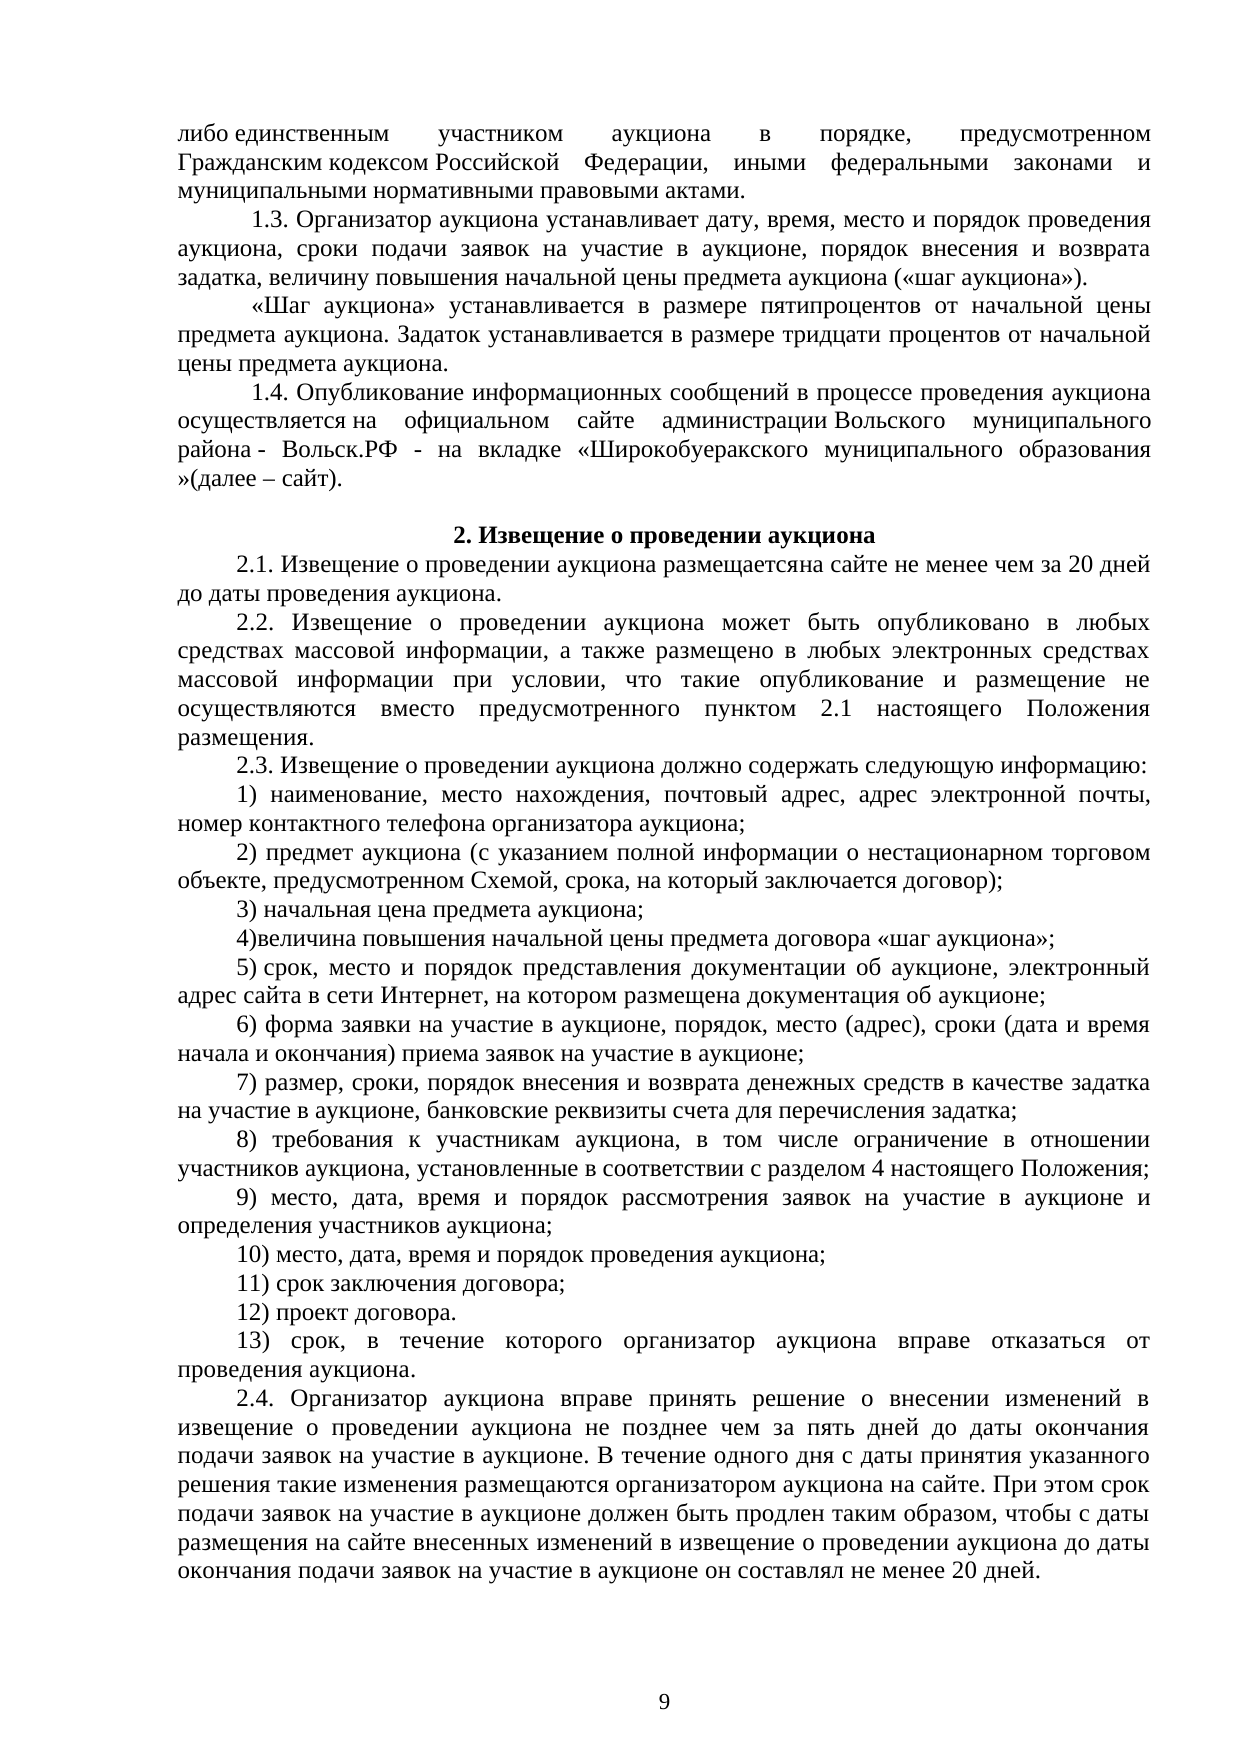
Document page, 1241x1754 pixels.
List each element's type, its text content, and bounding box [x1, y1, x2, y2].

text 2.4. Организатор аукциона вправе принять решение о внесении изменений в извещение о проведении аукциона не позднее чем за пять дней до даты окончания подачи заявок на участие в аукционе. В течение одного дня с даты принятия указанного решения такие изменения размещаются организатором аукциона на сайте. При этом срок подачи заявок на участие в аукционе должен быть продлен таким образом, чтобы с даты размещения на сайте внесенных изменений в извещение о проведении аукциона до даты окончания подачи заявок на участие в аукционе он составлял не менее 20 дней. [177, 1383, 1152, 1584]
text 2.1. Извещение о проведении аукциона размещаетсяна сайте не менее чем за 20 дней до даты проведения аукциона. [177, 549, 1152, 607]
text 5) срок, место и порядок представления документации об аукционе, электронный адрес сайта в сети Интернет, на котором размещена документация об аукционе; [177, 952, 1152, 1009]
text «Шаг аукциона» устанавливается в размере пятипроцентов от начальной цены предмета аукциона. Задаток устанавливается в размере тридцати процентов от начальной цены предмета аукциона. [177, 291, 1152, 377]
text 9) место, дата, время и порядок рассмотрения заявок на участие в аукционе и определения участников аукциона; [177, 1182, 1152, 1239]
text 2. Извещение о проведении аукциона [177, 521, 1152, 549]
text 4)величина повышения начальной цены предмета договора «шаг аукциона»; [177, 923, 1152, 952]
text 2.2. Извещение о проведении аукциона может быть опубликовано в любых средствах массовой информации, а также размещено в любых электронных средствах массовой информации при условии, что такие опубликование и размещение не осуществляются вместо предусмотренного пунктом 2.1 настоящего Положения размещения. [177, 607, 1152, 751]
text 2.3. Извещение о проведении аукциона должно содержать следующую информацию: [177, 751, 1152, 779]
text 13) срок, в течение которого организатор аукциона вправе отказаться от проведения аукциона. [177, 1326, 1152, 1383]
text 12) проект договора. [177, 1297, 1152, 1326]
text 1) наименование, место нахождения, почтовый адрес, адрес электронной почты, номер контактного телефона организатора аукциона; [177, 779, 1152, 837]
text 10) место, дата, время и порядок проведения аукциона; [177, 1239, 1152, 1268]
text 2) предмет аукциона (с указанием полной информации о нестационарном торговом объекте, предусмотренном Схемой, срока, на который заключается договор); [177, 837, 1152, 894]
text 8) требования к участникам аукциона, в том числе ограничение в отношении участников аукциона, установленные в соответствии с разделом 4 настоящего Положения; [177, 1124, 1152, 1182]
text 1.4. Опубликование информационных сообщений в процессе проведения аукциона осуществляется на официальном сайте администрации Вольского муниципального района - Вольск.РФ - на вкладке «Широкобуеракского муниципального образования »(далее – сайт). [177, 377, 1152, 492]
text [177, 118, 1152, 204]
text 1.3. Организатор аукциона устанавливает дату, время, место и порядок проведения аукциона, сроки подачи заявок на участие в аукционе, порядок внесения и возврата задатка, величину повышения начальной цены предмета аукциона («шаг аукциона»). [177, 204, 1152, 291]
text 6) форма заявки на участие в аукционе, порядок, место (адрес), сроки (дата и время начала и окончания) приема заявок на участие в аукционе; [177, 1009, 1152, 1067]
text 3) начальная цена предмета аукциона; [177, 894, 1152, 923]
text 7) размер, сроки, порядок внесения и возврата денежных средств в качестве задатка на участие в аукционе, банковские реквизиты счета для перечисления задатка; [177, 1067, 1152, 1124]
text 11) срок заключения договора; [177, 1268, 1152, 1297]
